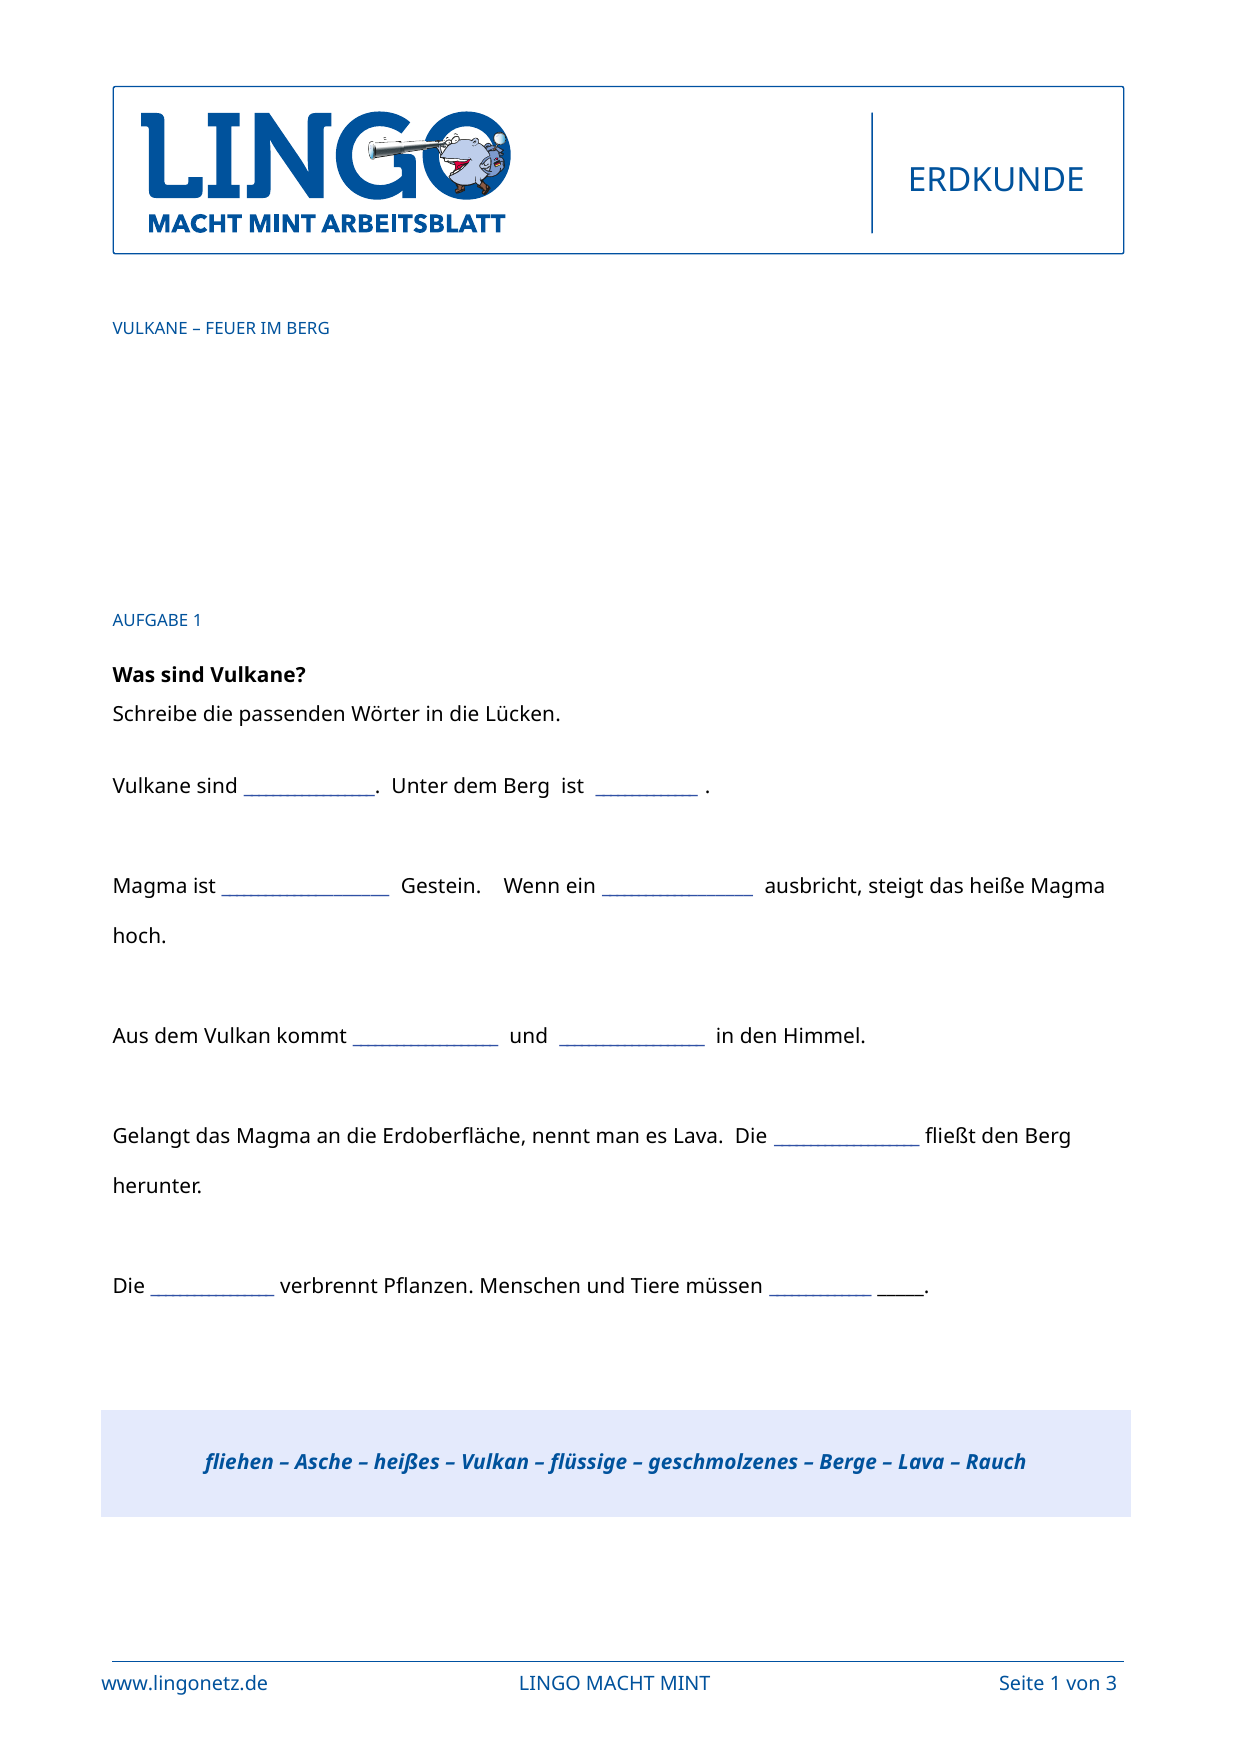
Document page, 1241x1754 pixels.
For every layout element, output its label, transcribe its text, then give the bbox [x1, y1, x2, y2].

text Die _________________ verbrennt Pflanzen. Menschen und Tiere müssen ______________ _____. [112, 1253, 1128, 1353]
text Schreibe die passenden Wörter in die Lücken. [112, 699, 1128, 753]
text Aus dem Vulkan kommt ____________________ und ____________________ in den Himmel. Gelangt das Magma an die Erdoberfläche, nennt man es Lava. Die ____________________ fließt den Berg herunter. [112, 1003, 1128, 1203]
text Vulkane sind __________________. Unter dem Berg ist ______________ . [112, 753, 1128, 803]
text Magma ist _____________________ Gestein. Wenn ein ___________________ ausbricht, steigt das heiße Magma hoch. [112, 853, 1128, 953]
text Vulkane – Feuer im Berg [112, 260, 1128, 354]
text AUFGABE 1 [112, 614, 1128, 646]
text Was sind Vulkane? [112, 660, 1128, 687]
table_header fliehen – Asche – heißes – Vulkan – flüssige – geschmolzenes – Berge – Lava – Rauch [101, 1410, 1131, 1517]
